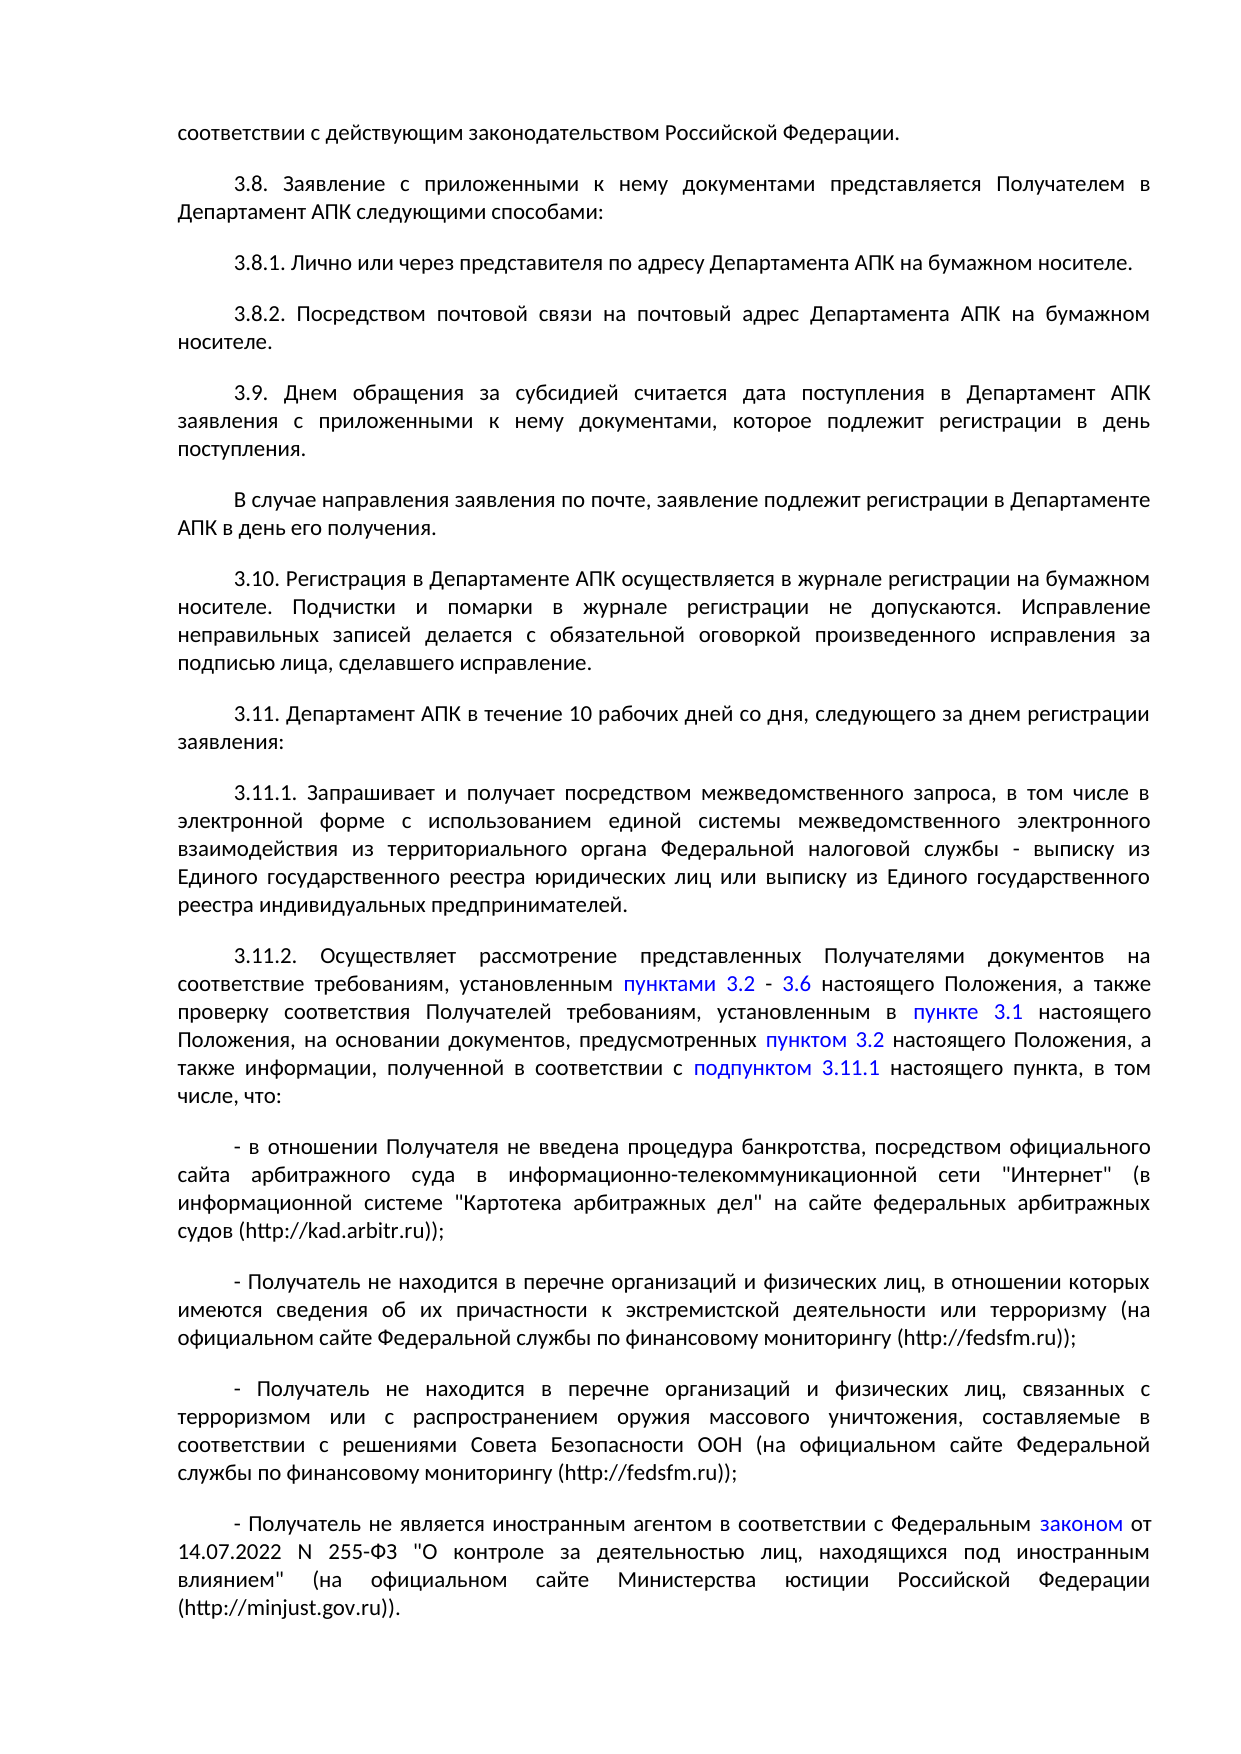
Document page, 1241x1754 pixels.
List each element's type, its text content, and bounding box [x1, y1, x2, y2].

text - в отношении Получателя не введена процедура банкротства, посредством официального сайта арбитражного суда в информационно-телекоммуникационной сети "Интернет" (в информационной системе "Картотека арбитражных дел" на сайте федеральных арбитражных судов (http://kad.arbitr.ru)); [177, 1132, 1152, 1244]
text - Получатель не является иностранным агентом в соответствии с Федеральным законом от 14.07.2022 N 255-ФЗ "О контроле за деятельностью лиц, находящихся под иностранным влиянием" (на официальном сайте Министерства юстиции Российской Федерации (http://minjust.gov.ru)). [177, 1509, 1152, 1621]
text 3.8. Заявление с приложенными к нему документами представляется Получателем в Департамент АПК следующими способами: [177, 169, 1152, 225]
text 3.11.1. Запрашивает и получает посредством межведомственного запроса, в том числе в электронной форме с использованием единой системы межведомственного электронного взаимодействия из территориального органа Федеральной налоговой службы - выписку из Единого государственного реестра юридических лиц или выписку из Единого государственного реестра индивидуальных предпринимателей. [177, 778, 1152, 918]
text 3.8.1. Лично или через представителя по адресу Департамента АПК на бумажном носителе. [177, 248, 1152, 276]
text 3.9. Днем обращения за субсидией считается дата поступления в Департамент АПК заявления с приложенными к нему документами, которое подлежит регистрации в день поступления. [177, 378, 1152, 462]
text 3.11. Департамент АПК в течение 10 рабочих дней со дня, следующего за днем регистрации заявления: [177, 699, 1152, 755]
text - Получатель не находится в перечне организаций и физических лиц, в отношении которых имеются сведения об их причастности к экстремистской деятельности или терроризму (на официальном сайте Федеральной службы по финансовому мониторингу (http://fedsfm.ru)); [177, 1267, 1152, 1351]
text 3.8.2. Посредством почтовой связи на почтовый адрес Департамента АПК на бумажном носителе. [177, 299, 1152, 355]
text - Получатель не находится в перечне организаций и физических лиц, связанных с терроризмом или с распространением оружия массового уничтожения, составляемые в соответствии с решениями Совета Безопасности ООН (на официальном сайте Федеральной службы по финансовому мониторингу (http://fedsfm.ru)); [177, 1374, 1152, 1486]
text 3.10. Регистрация в Департаменте АПК осуществляется в журнале регистрации на бумажном носителе. Подчистки и помарки в журнале регистрации не допускаются. Исправление неправильных записей делается с обязательной оговоркой произведенного исправления за подписью лица, сделавшего исправление. [177, 564, 1152, 676]
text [177, 118, 1152, 146]
text В случае направления заявления по почте, заявление подлежит регистрации в Департаменте АПК в день его получения. [177, 485, 1152, 541]
text 3.11.2. Осуществляет рассмотрение представленных Получателями документов на соответствие требованиям, установленным пунктами 3.2 - 3.6 настоящего Положения, а также проверку соответствия Получателей требованиям, установленным в пункте 3.1 настоящего Положения, на основании документов, предусмотренных пунктом 3.2 настоящего Положения, а также информации, полученной в соответствии с подпунктом 3.11.1 настоящего пункта, в том числе, что: [177, 941, 1152, 1109]
